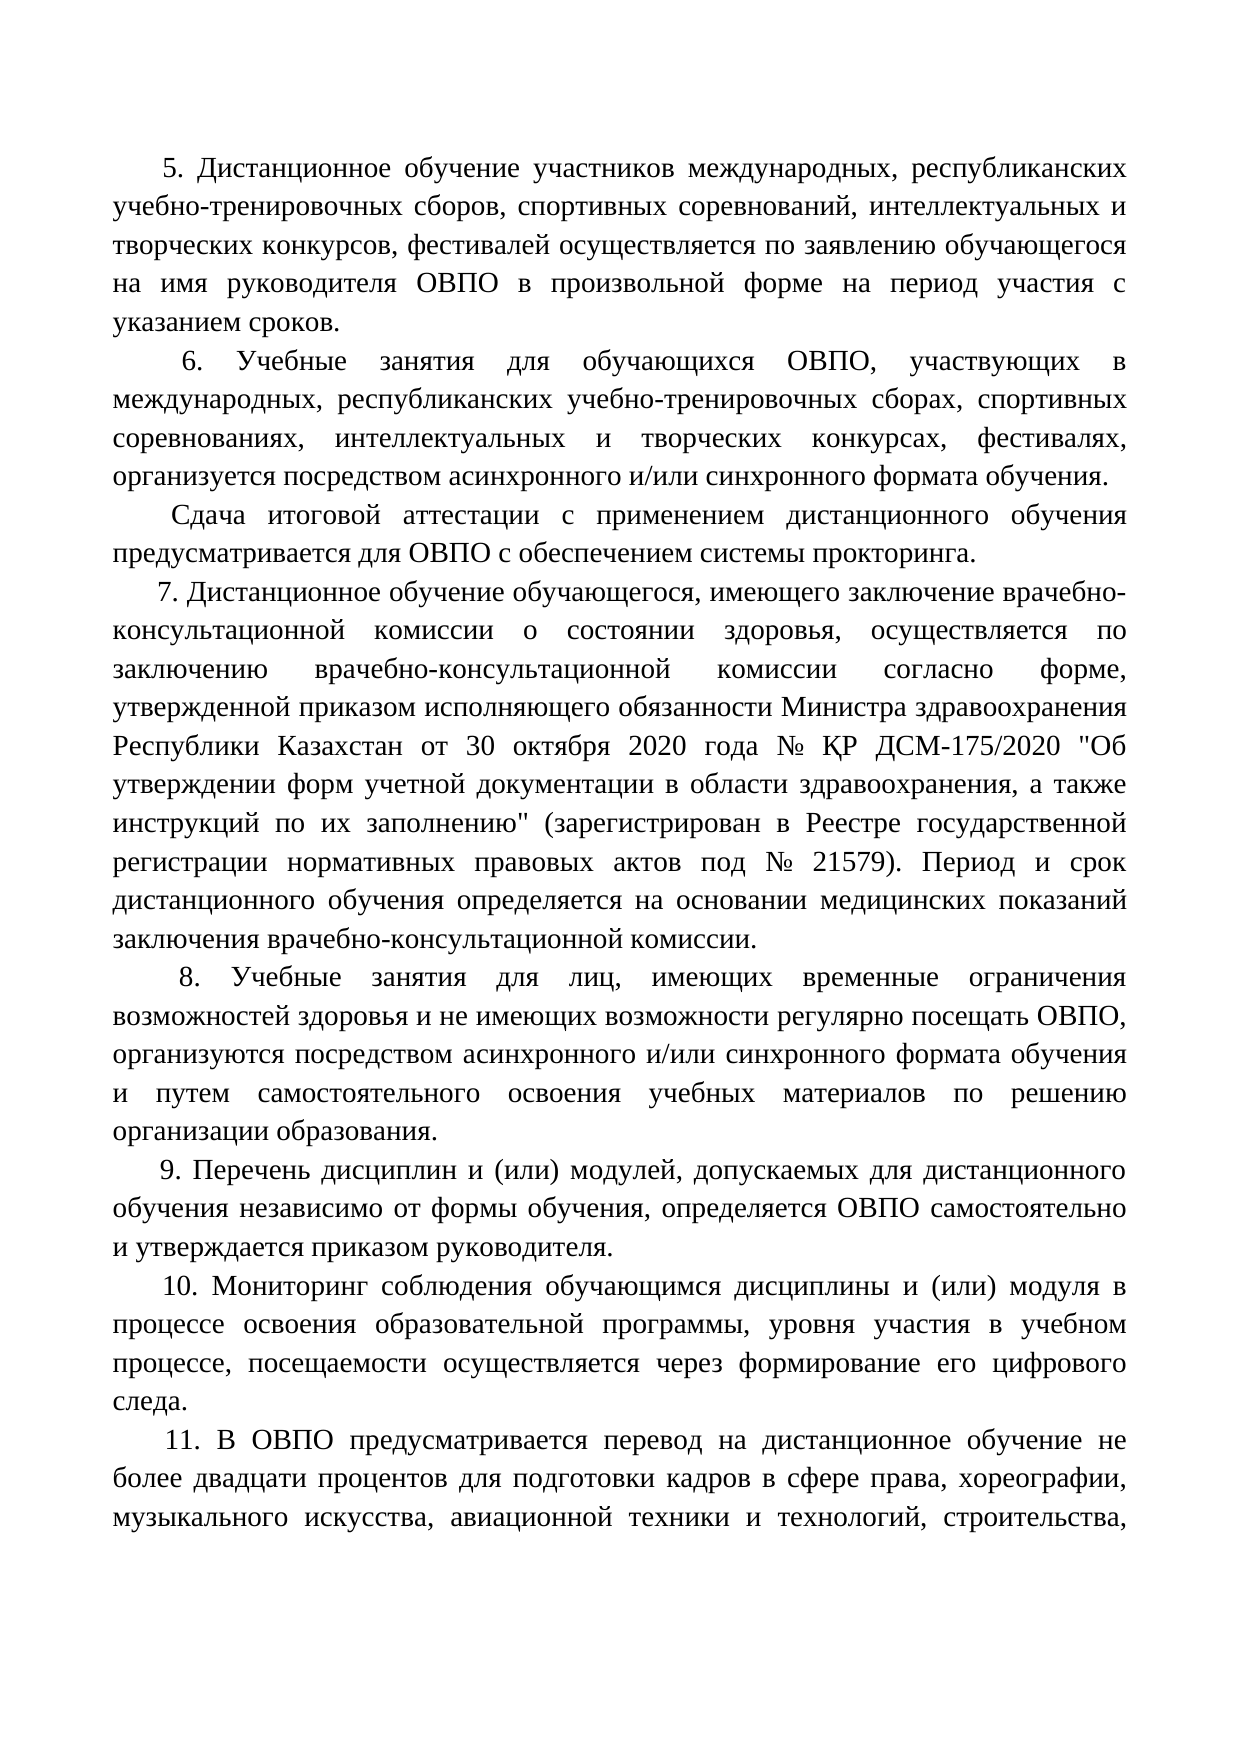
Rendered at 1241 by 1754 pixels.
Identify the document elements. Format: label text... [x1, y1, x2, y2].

text Сдача итоговой аттестации с применением дистанционного обучения предусматривается для ОВПО с обеспечением системы прокторинга. [112, 497, 1128, 569]
text 10. Мониторинг соблюдения обучающимся дисциплины и (или) модуля в процессе освоения образовательной программы, уровня участия в учебном процессе, посещаемости осуществляется через формирование его цифрового следа. [112, 1268, 1128, 1417]
text 5. Дистанционное обучение участников международных, республиканских учебно-тренировочных сборов, спортивных соревнований, интеллектуальных и творческих конкурсов, фестивалей осуществляется по заявлению обучающегося на имя руководителя ОВПО в произвольной форме на период участия с указанием сроков. [112, 150, 1128, 338]
text 8. Учебные занятия для лиц, имеющих временные ограничения возможностей здоровья и не имеющих возможности регулярно посещать ОВПО, организуются посредством асинхронного и/или синхронного формата обучения и путем самостоятельного освоения учебных материалов по решению организации образования. [112, 959, 1128, 1147]
text 6. Учебные занятия для обучающихся ОВПО, участвующих в международных, республиканских учебно-тренировочных сборах, спортивных соревнованиях, интеллектуальных и творческих конкурсах, фестивалях, организуется посредством асинхронного и/или синхронного формата обучения. [112, 343, 1128, 492]
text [112, 1422, 1128, 1532]
text 9. Перечень дисциплин и (или) модулей, допускаемых для дистанционного обучения независимо от формы обучения, определяется ОВПО самостоятельно и утверждается приказом руководителя. [112, 1152, 1128, 1263]
text 7. Дистанционное обучение обучающегося, имеющего заключение врачебно-консультационной комиссии о состоянии здоровья, осуществляется по заключению врачебно-консультационной комиссии согласно форме, утвержденной приказом исполняющего обязанности Министра здравоохранения Республики Казахстан от 30 октября 2020 года № ҚР ДСМ-175/2020 "Об утверждении форм учетной документации в области здравоохранения, а также инструкций по их заполнению" (зарегистрирован в Реестре государственной регистрации нормативных правовых актов под № 21579). Период и срок дистанционного обучения определяется на основании медицинских показаний заключения врачебно-консультационной комиссии. [112, 574, 1128, 954]
